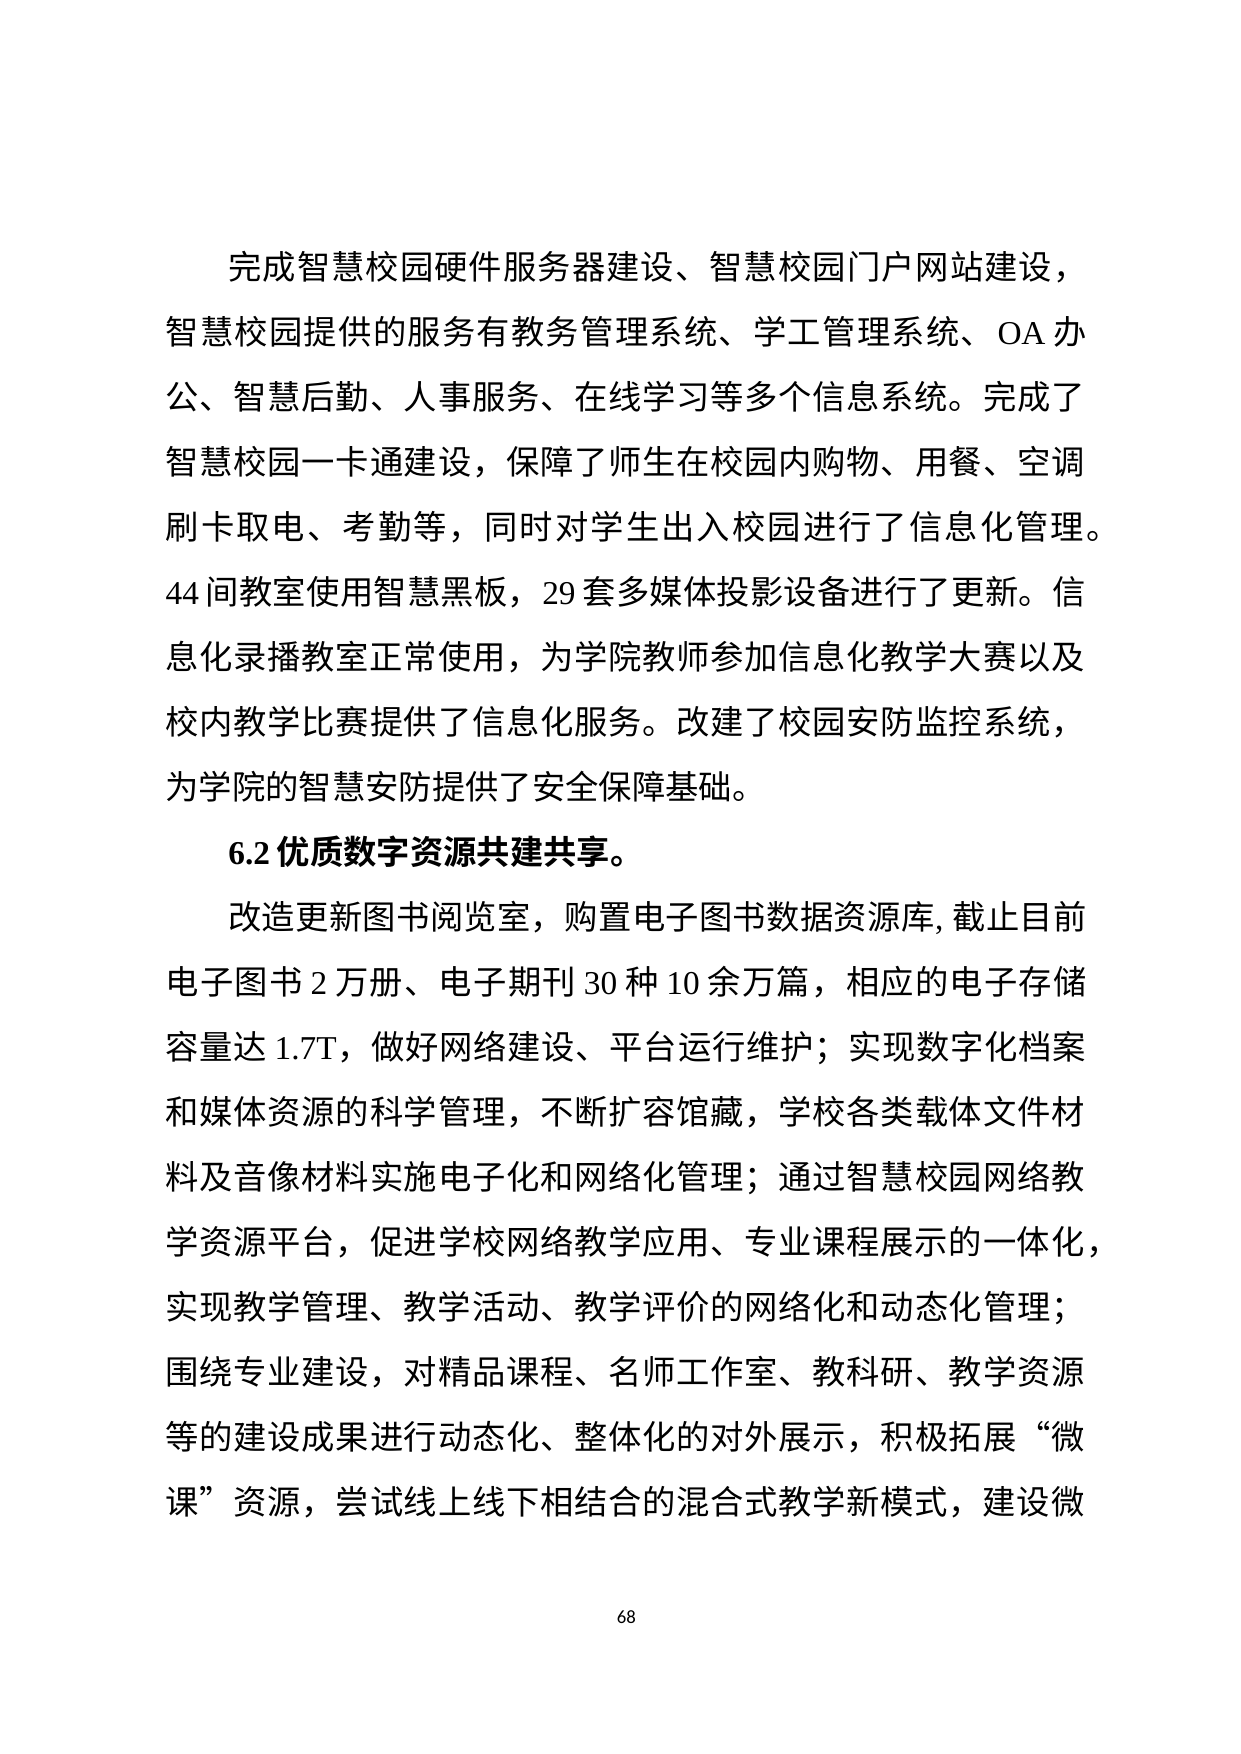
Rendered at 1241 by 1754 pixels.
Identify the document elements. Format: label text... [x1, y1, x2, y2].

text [165, 883, 1087, 1533]
text 6.2优质数字资源共建共享。 [165, 818, 1087, 883]
text 完成智慧校园硬件服务器建设、智慧校园门户网站建设，智慧校园提供的服务有教务管理系统、学工管理系统、OA办公、智慧后勤、人事服务、在线学习等多个信息系统。完成了智慧校园一卡通建设，保障了师生在校园内购物、用餐、空调刷卡取电、考勤等，同时对学生出入校园进行了信息化管理。44间教室使用智慧黑板，29套多媒体投影设备进行了更新。信息化录播教室正常使用，为学院教师参加信息化教学大赛以及校内教学比赛提供了信息化服务。改建了校园安防监控系统，为学院的智慧安防提供了安全保障基础。 [165, 233, 1087, 818]
